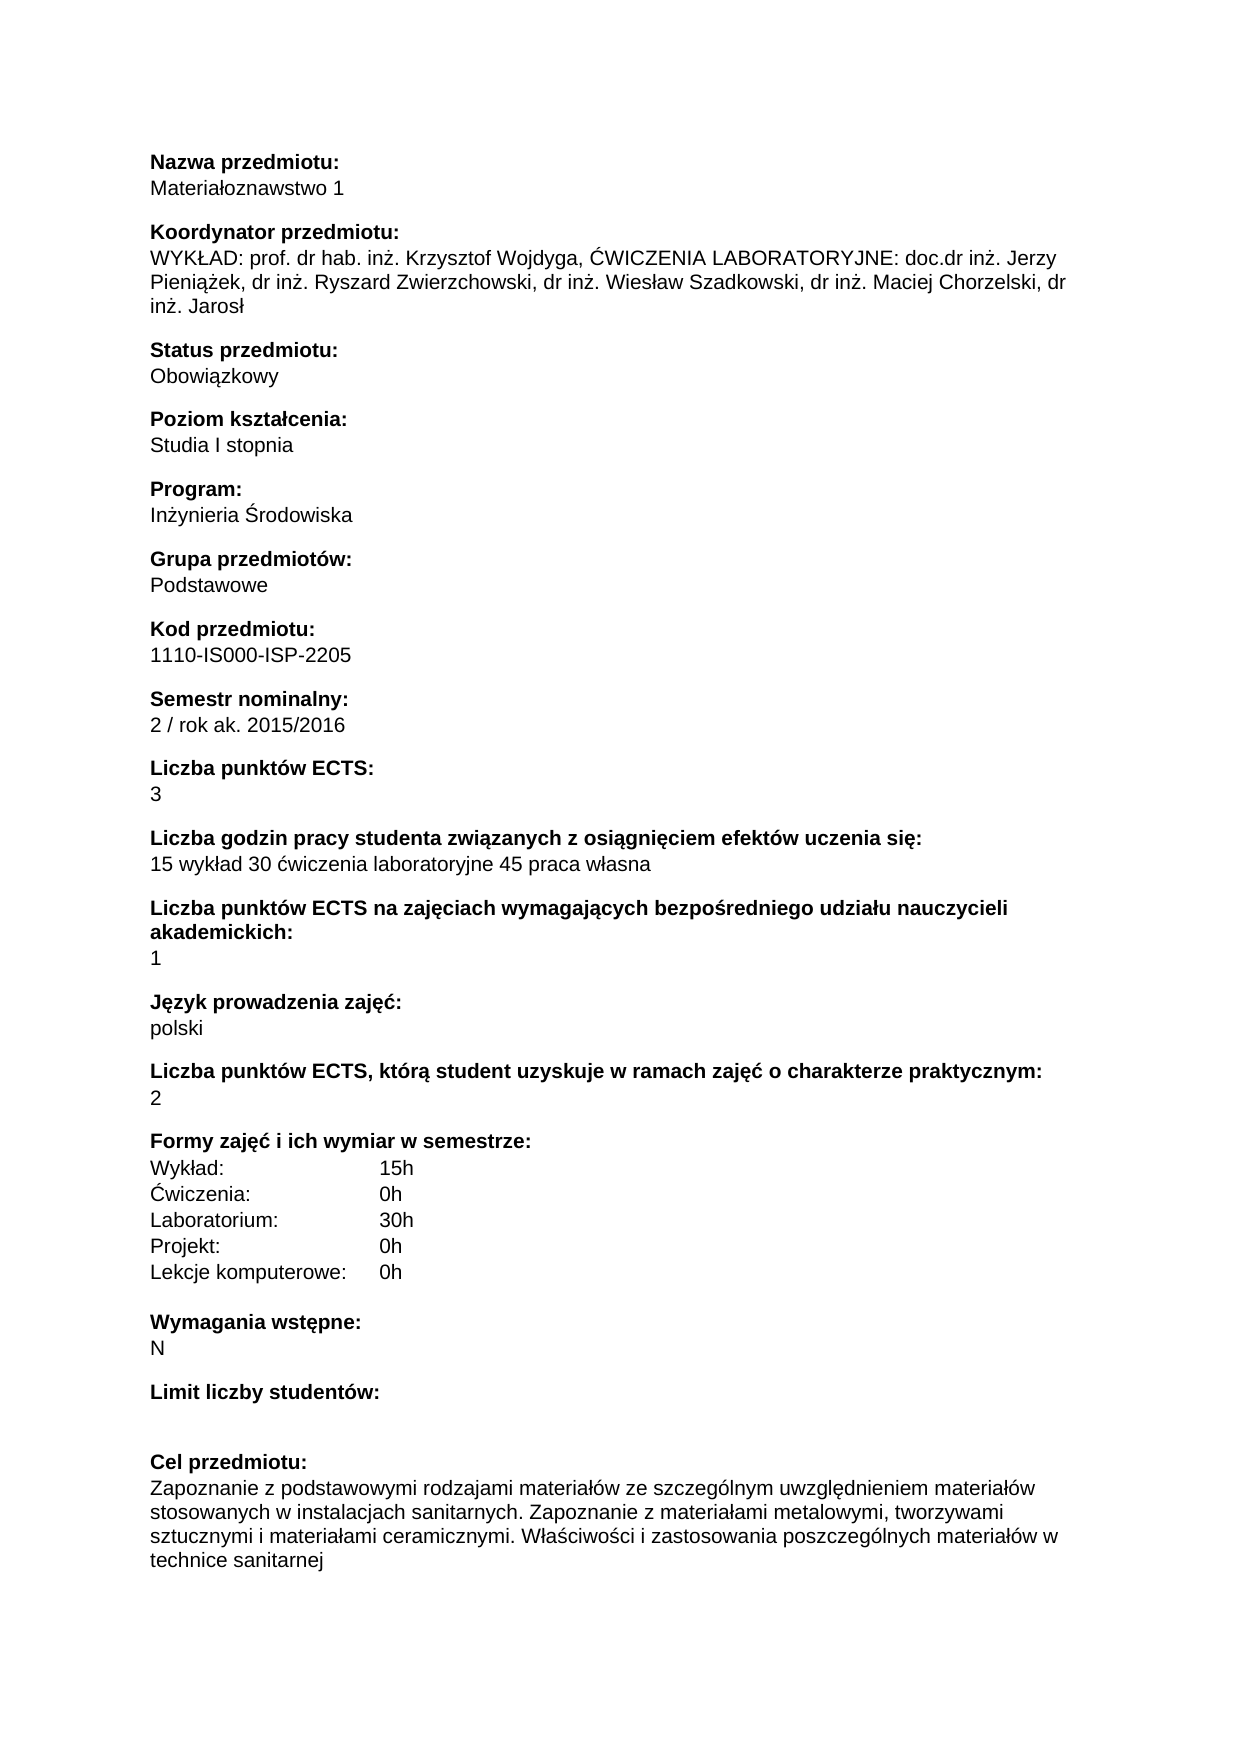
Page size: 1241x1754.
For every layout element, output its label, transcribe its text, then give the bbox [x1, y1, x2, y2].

table_header 15h [369, 1156, 597, 1180]
text 1110-IS000-ISP-2205 [150, 643, 1090, 667]
table_cell Projekt: [140, 1234, 367, 1258]
table_cell 0h [369, 1258, 597, 1284]
text Obowiązkowy [150, 363, 1090, 387]
table_cell 0h [369, 1232, 597, 1258]
table_cell Lekcje komputerowe: [140, 1260, 367, 1284]
text Materiałoznawstwo 1 [150, 176, 1090, 200]
text Podstawowe [150, 573, 1090, 597]
text Poziom kształcenia: [150, 407, 1090, 431]
text 3 [150, 782, 1090, 806]
text Cel przedmiotu: [150, 1449, 1090, 1473]
text Kod przedmiotu: [150, 617, 1090, 641]
text polski [150, 1016, 1090, 1039]
text Studia I stopnia [150, 433, 1090, 457]
text Program: [150, 477, 1090, 501]
text Liczba punktów ECTS, którą student uzyskuje w ramach zajęć o charakterze praktycznym: [150, 1059, 1090, 1083]
text Nazwa przedmiotu: [150, 150, 1090, 174]
text 2 [150, 1085, 1090, 1109]
text Zapoznanie z podstawowymi rodzajami materiałów ze szczególnym uwzględnieniem materiałów stosowanych w instalacjach sanitarnych. Zapoznanie z materiałami metalowymi, tworzywami sztucznymi i materiałami ceramicznymi. Właściwości i zastosowania poszczególnych materiałów w technice sanitarnej [150, 1476, 1090, 1571]
text Inżynieria Środowiska [150, 503, 1090, 527]
text 15 wykład 30 ćwiczenia laboratoryjne 45 praca własna [150, 852, 1090, 876]
text WYKŁAD: prof. dr hab. inż. Krzysztof Wojdyga, ĆWICZENIA LABORATORYJNE: doc.dr inż. Jerzy Pieniążek, dr inż. Ryszard Zwierzchowski, dr inż. Wiesław Szadkowski, dr inż. Maciej Chorzelski, dr inż. Jarosł [150, 246, 1090, 318]
text Formy zajęć i ich wymiar w semestrze: [150, 1129, 1090, 1153]
text Grupa przedmiotów: [150, 547, 1090, 571]
table_cell Ćwiczenia: [140, 1182, 367, 1206]
table_cell Laboratorium: [140, 1208, 367, 1232]
text Limit liczby studentów: [150, 1380, 1090, 1404]
text 2 / rok ak. 2015/2016 [150, 712, 1090, 736]
table_cell 0h [369, 1180, 597, 1206]
text Liczba godzin pracy studenta związanych z osiągnięciem efektów uczenia się: [150, 826, 1090, 850]
text Koordynator przedmiotu: [150, 220, 1090, 244]
text N [150, 1336, 1090, 1360]
text Status przedmiotu: [150, 337, 1090, 361]
table_cell 30h [369, 1206, 597, 1232]
text Język prowadzenia zajęć: [150, 989, 1090, 1013]
table_header Wykład: [140, 1156, 367, 1180]
text Wymagania wstępne: [150, 1310, 1090, 1334]
text Semestr nominalny: [150, 686, 1090, 710]
text 1 [150, 946, 1090, 970]
text Liczba punktów ECTS na zajęciach wymagających bezpośredniego udziału nauczycieli akademickich: [150, 896, 1090, 944]
text Liczba punktów ECTS: [150, 756, 1090, 780]
